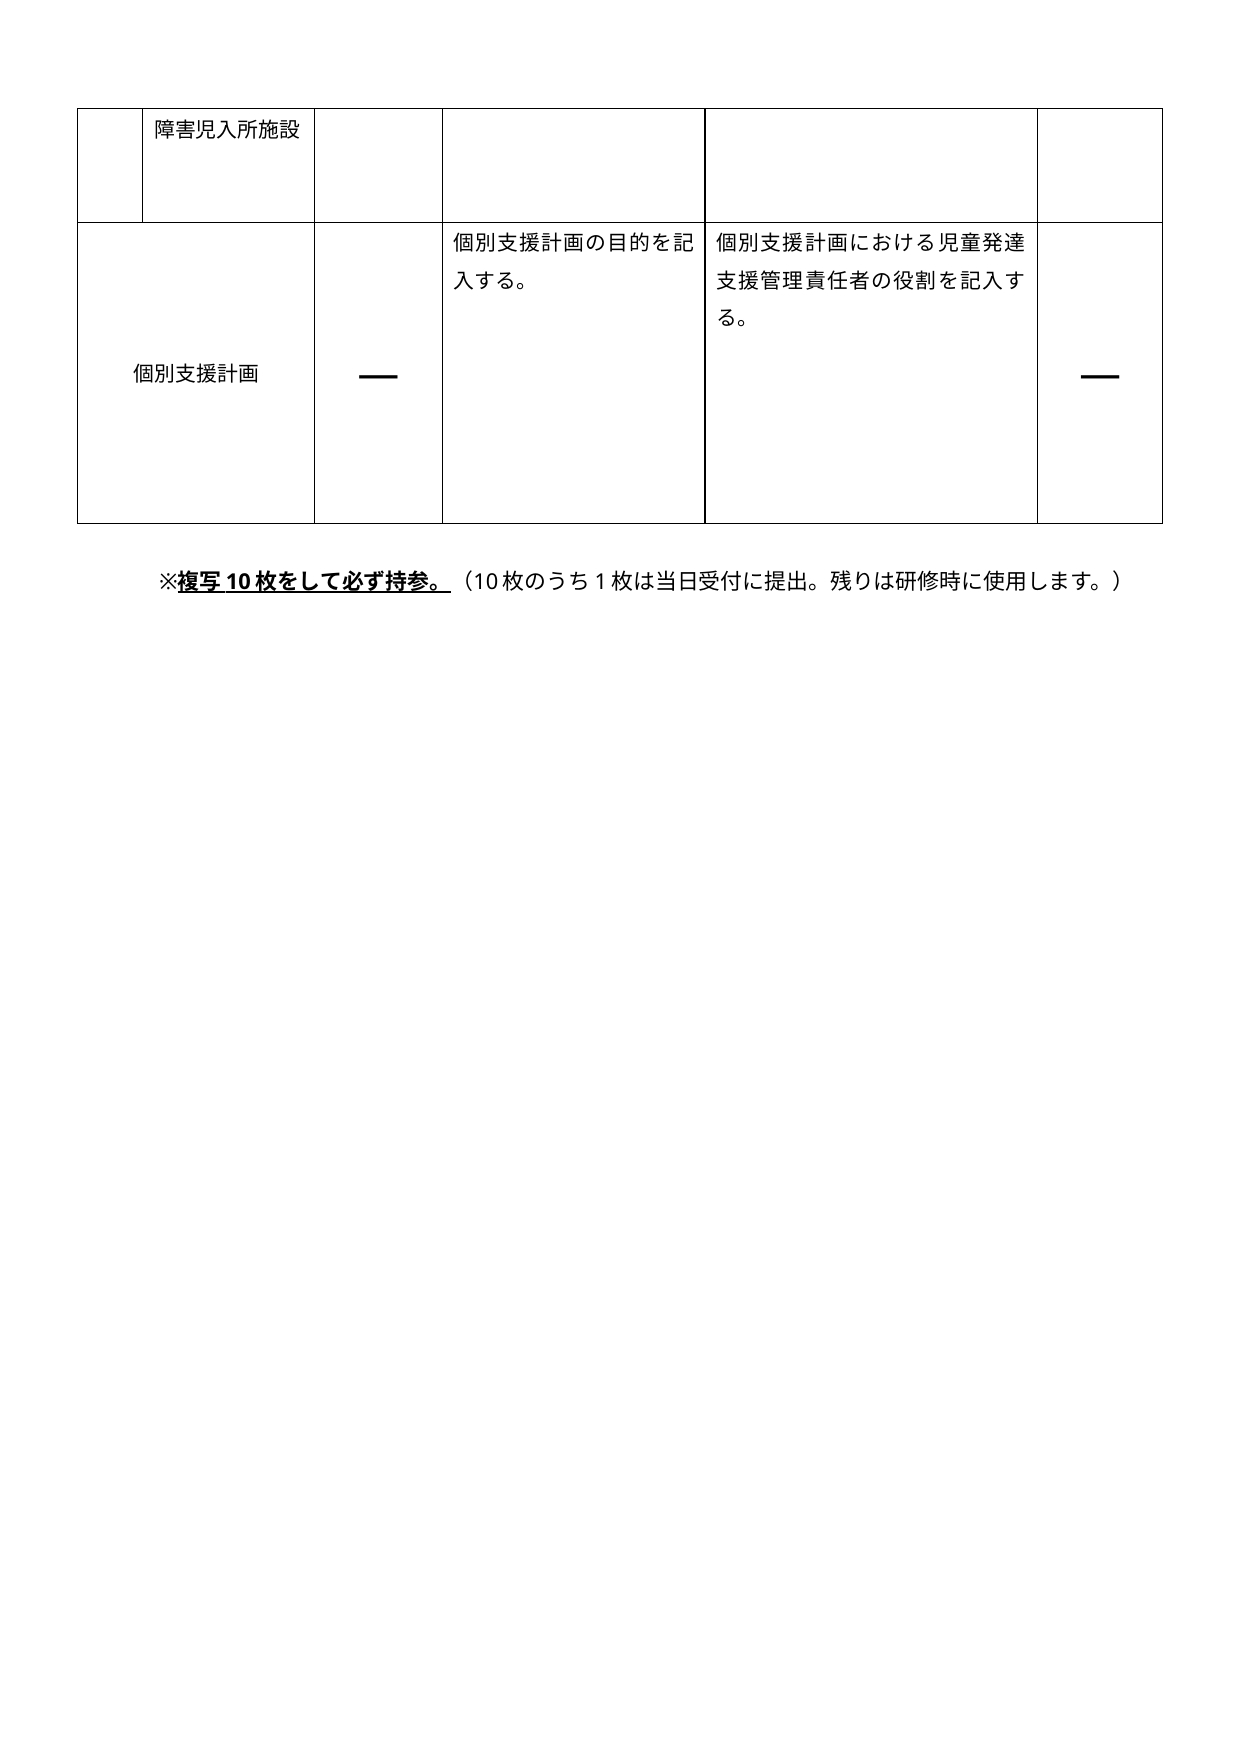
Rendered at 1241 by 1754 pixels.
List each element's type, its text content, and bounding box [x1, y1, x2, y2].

table_cell [443, 109, 704, 222]
table_cell 個別支援計画 [78, 223, 314, 523]
table_cell [706, 109, 1037, 222]
table_cell ― [315, 223, 442, 523]
text ※複写10枚をして必ず持参。（10枚のうち1枚は当日受付に提出。残りは研修時に使用します。） [106, 561, 1134, 599]
table_cell [1038, 109, 1162, 222]
table_cell [315, 109, 442, 222]
table_cell 医療型 障害児入所施設 [143, 109, 314, 222]
table_cell 個別支援計画における児童発達支援管理責任者の役割を記入する。 [706, 223, 1037, 523]
table_cell 個別支援計画の目的を記入する。 [443, 223, 704, 523]
table_cell ― [1038, 223, 1162, 523]
